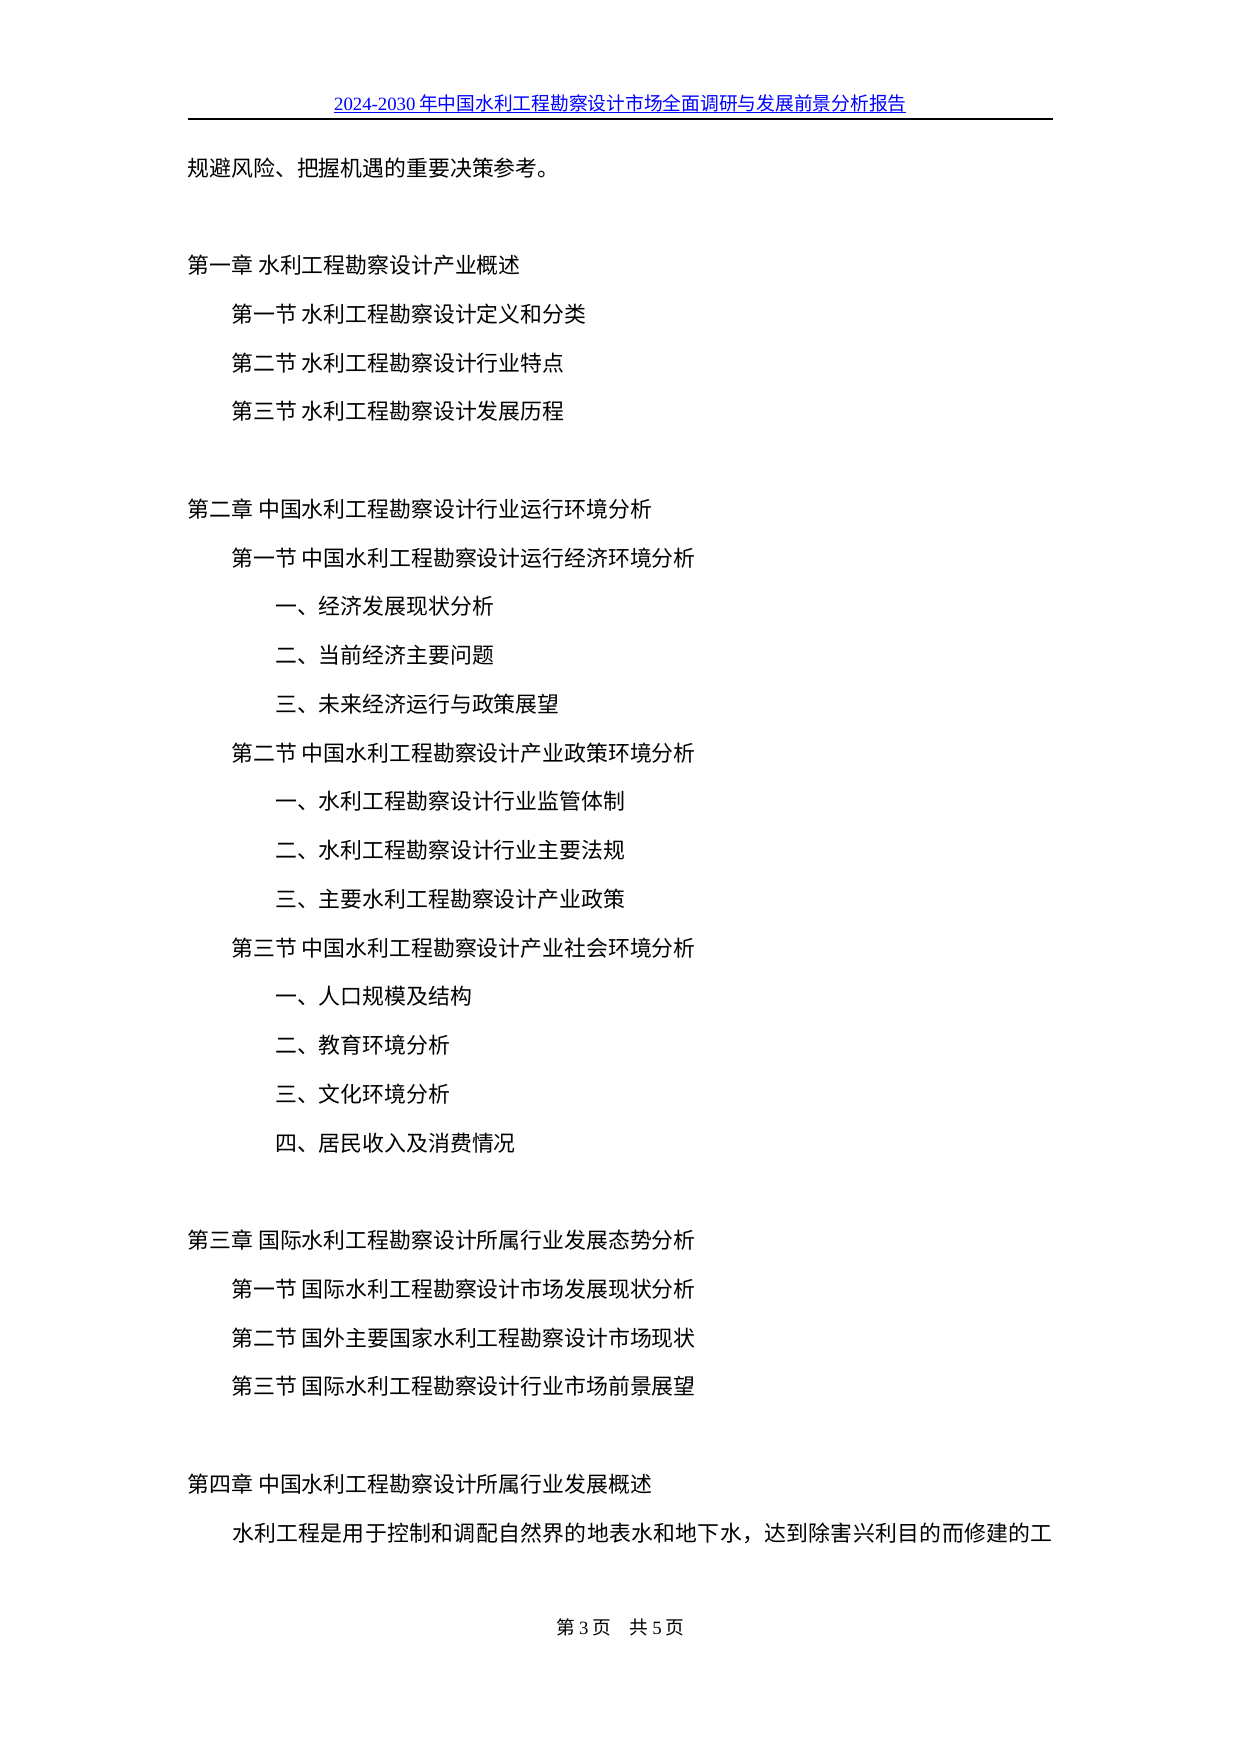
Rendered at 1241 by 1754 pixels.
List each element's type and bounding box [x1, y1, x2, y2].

text [187, 150, 1053, 1548]
